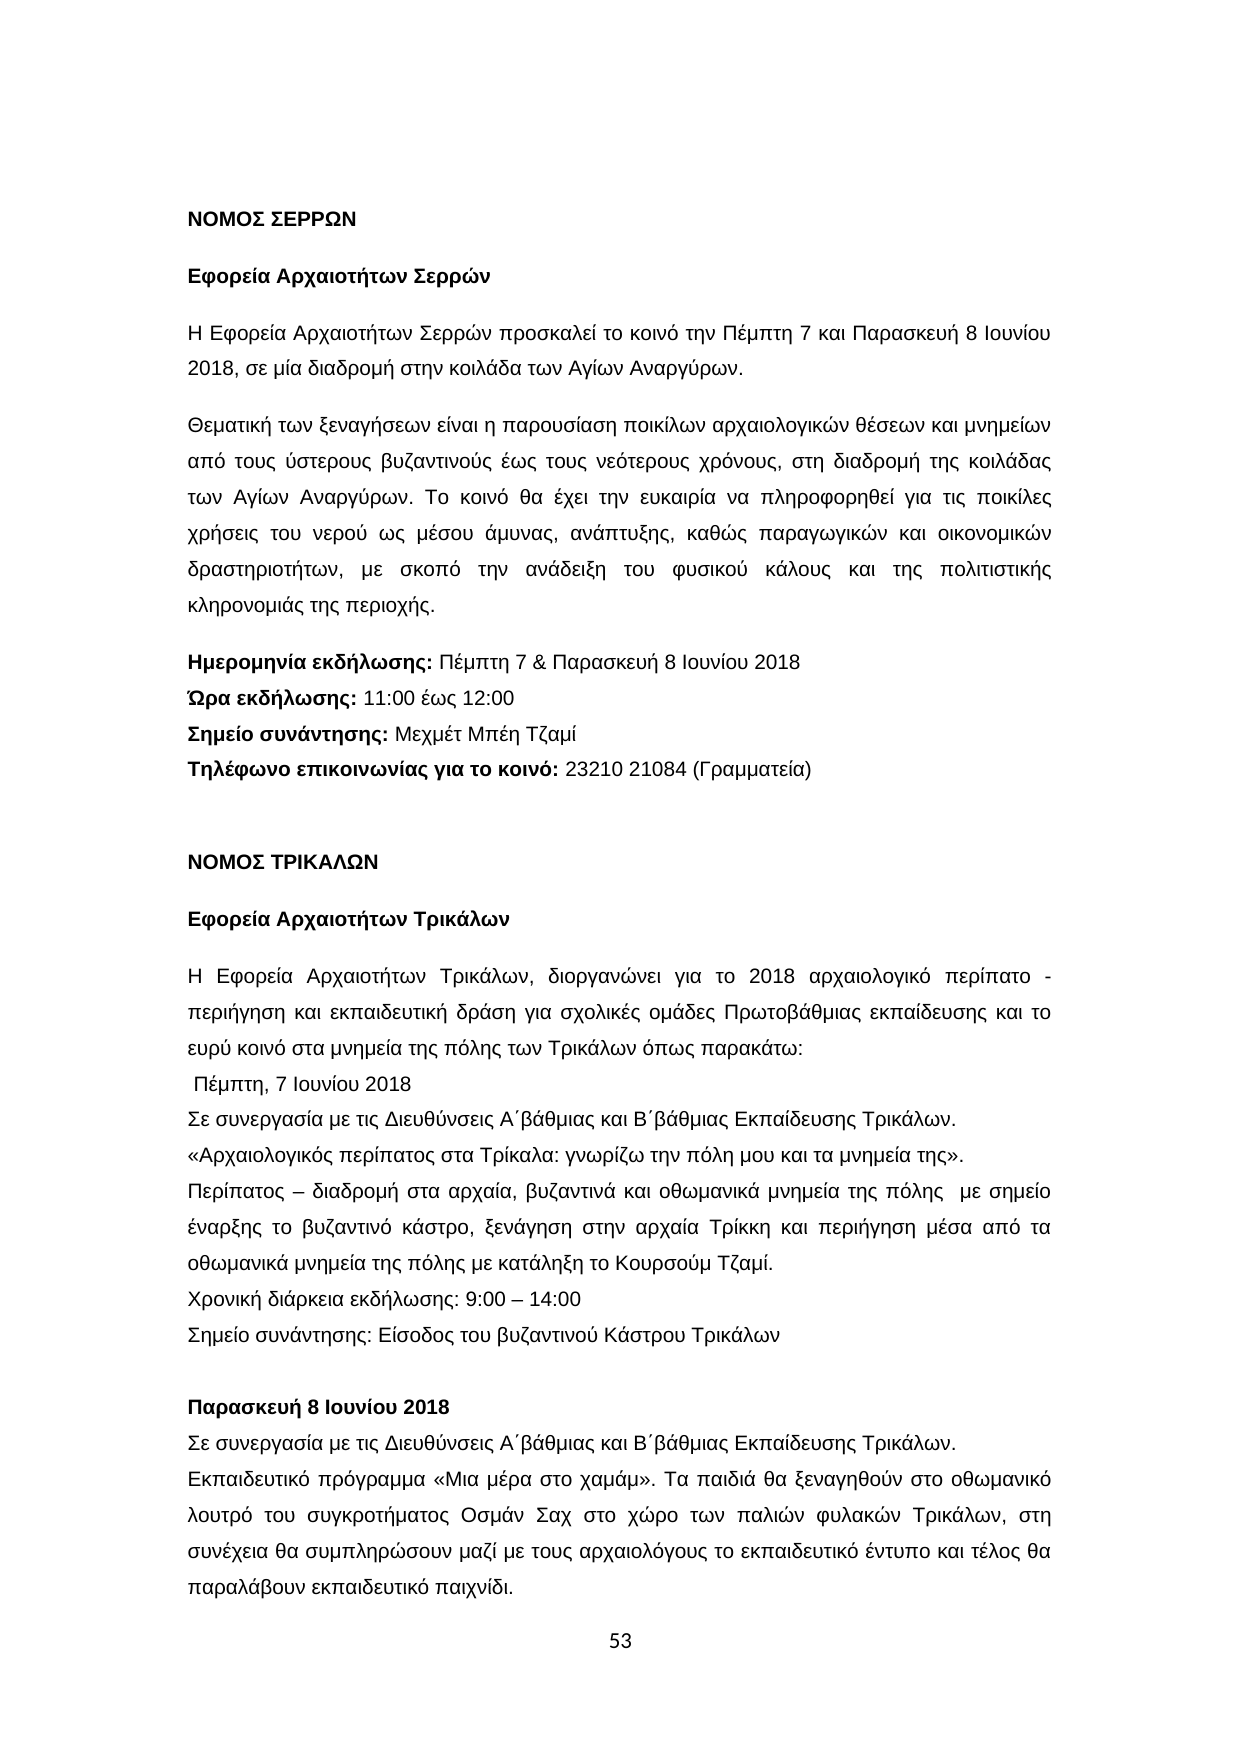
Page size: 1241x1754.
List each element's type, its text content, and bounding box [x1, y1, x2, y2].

text Περίπατος – διαδρομή στα αρχαία, βυζαντινά και οθωμανικά μνημεία της πόλης με σημείο έναρξης το βυζαντινό κάστρο, ξενάγηση στην αρχαία Τρίκκη και περιήγηση μέσα από τα οθωμανικά μνημεία της πόλης με κατάληξη το Κουρσούμ Τζαμί. [187, 1179, 1053, 1275]
text Πέμπτη, 7 Ιουνίου 2018 [187, 1071, 1053, 1095]
text Xρονική διάρκεια εκδήλωσης: 9:00 – 14:00 [187, 1287, 1053, 1311]
text Η Εφορεία Αρχαιοτήτων Τρικάλων, διοργανώνει για το 2018 αρχαιολογικό περίπατο - περιήγηση και εκπαιδευτική δράση για σχολικές ομάδες Πρωτοβάθμιας εκπαίδευσης και το ευρύ κοινό στα μνημεία της πόλης των Τρικάλων όπως παρακάτω: [187, 963, 1053, 1059]
text Εφορεία Αρχαιοτήτων Σερρών [187, 263, 1053, 287]
text Παρασκευή 8 Ιουνίου 2018 [187, 1395, 1053, 1419]
text Εφορεία Αρχαιοτήτων Τρικάλων [187, 907, 1053, 931]
text Τηλέφωνο επικοινωνίας για το κοινό: 23210 21084 (Γραμματεία) [187, 757, 1053, 781]
text ΝΟΜΟΣ ΣΕΡΡΩΝ [187, 207, 1053, 231]
text ΝΟΜΟΣ ΤΡΙΚΑΛΩΝ [187, 850, 1053, 874]
text Η Εφορεία Αρχαιοτήτων Σερρών προσκαλεί το κοινό την Πέμπτη 7 και Παρασκευή 8 Ιουνίου 2018, σε μία διαδρομή στην κοιλάδα των Αγίων Αναργύρων. [187, 320, 1053, 380]
text Σε συνεργασία με τις Διευθύνσεις Α΄βάθμιας και Β΄βάθμιας Εκπαίδευσης Τρικάλων. [187, 1431, 1053, 1455]
text Εκπαιδευτικό πρόγραμμα «Μια μέρα στο χαμάμ». Τα παιδιά θα ξεναγηθούν στο οθωμανικό λουτρό του συγκροτήματος Οσμάν Σαχ στο χώρο των παλιών φυλακών Τρικάλων, στη συνέχεια θα συμπληρώσουν μαζί με τους αρχαιολόγους το εκπαιδευτικό έντυπο και τέλος θα παραλάβουν εκπαιδευτικό παιχνίδι. [187, 1467, 1053, 1598]
text Σε συνεργασία με τις Διευθύνσεις Α΄βάθμιας και Β΄βάθμιας Εκπαίδευσης Τρικάλων. [187, 1107, 1053, 1131]
text Ημερομηνία εκδήλωσης: Πέμπτη 7 & Παρασκευή 8 Ιουνίου 2018 [187, 649, 1053, 673]
text «Αρχαιολογικός περίπατος στα Τρίκαλα: γνωρίζω την πόλη μου και τα μνημεία της». [187, 1143, 1053, 1167]
text Σημείο συνάντησης: Είσοδος του βυζαντινού Κάστρου Τρικάλων [187, 1323, 1053, 1347]
text Ώρα εκδήλωσης: 11:00 έως 12:00 [187, 685, 1053, 709]
text Σημείο συνάντησης: Μεχμέτ Μπέη Τζαμί [187, 721, 1053, 745]
text Θεματική των ξεναγήσεων είναι η παρουσίαση ποικίλων αρχαιολογικών θέσεων και μνημείων από τους ύστερους βυζαντινούς έως τους νεότερους χρόνους, στη διαδρομή της κοιλάδας των Αγίων Αναργύρων. Το κοινό θα έχει την ευκαιρία να πληροφορηθεί για τις ποικίλες χρήσεις του νερού ως μέσου άμυνας, ανάπτυξης, καθώς παραγωγικών και οικονομικών δραστηριοτήτων, με σκοπό την ανάδειξη του φυσικού κάλους και της πολιτιστικής κληρονομιάς της περιοχής. [187, 413, 1053, 617]
